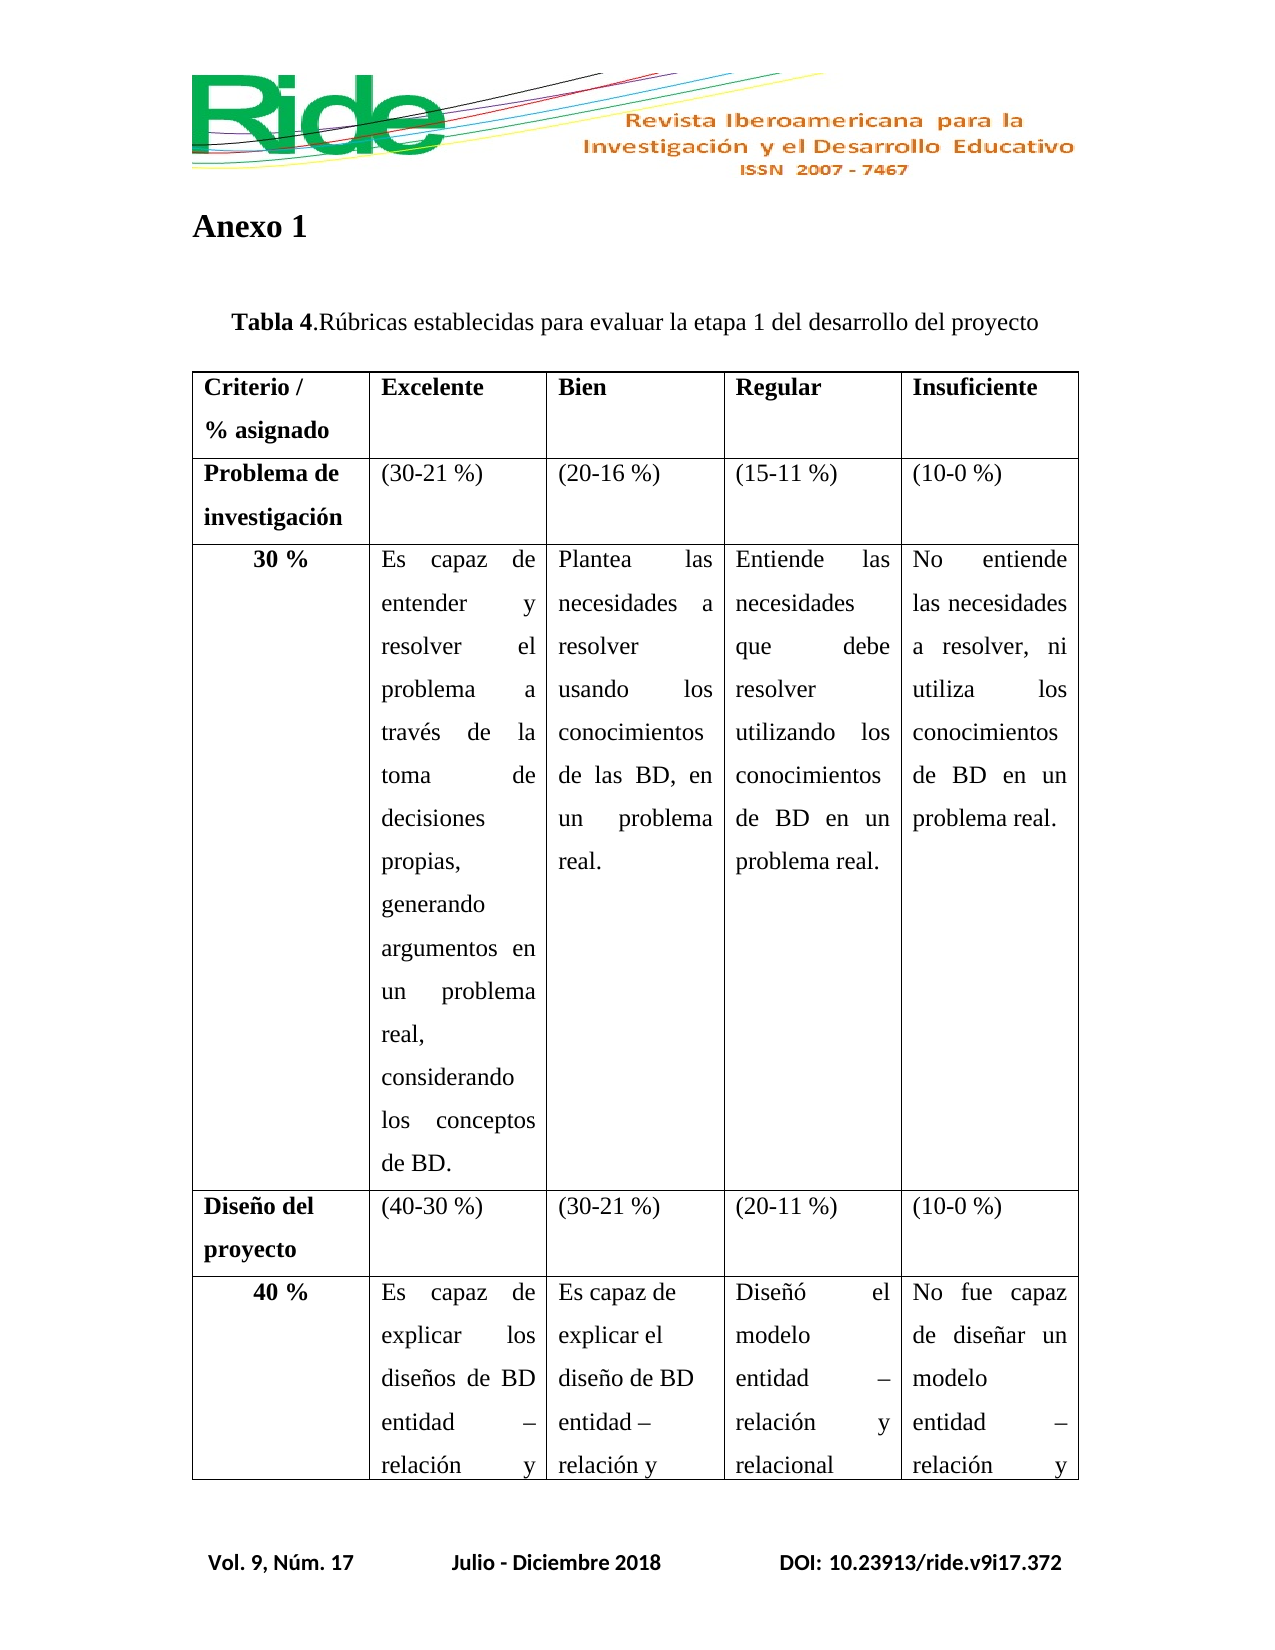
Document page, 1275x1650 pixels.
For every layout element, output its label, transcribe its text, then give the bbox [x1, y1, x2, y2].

table_cell 30 % [193, 545, 369, 1190]
table_header Insuficiente [902, 373, 1078, 457]
table_cell Diseño del proyecto [193, 1191, 369, 1276]
table_cell (10-0 %) [902, 1191, 1078, 1276]
table_cell Problema de investigación [193, 459, 369, 543]
table_header Regular [725, 373, 901, 457]
table_cell Plantea las necesidades a resolver usando los conocimientos de las BD, en un problema real. [547, 545, 724, 1190]
table_cell 40 % [193, 1277, 369, 1478]
table_cell Es capaz de entender y resolver el problema a través de la toma de decisiones propias, generando argumentos en un problema real, considerando los conceptos de BD. [370, 545, 546, 1190]
table_header Criterio / % asignado [193, 373, 369, 457]
table_cell Es capaz de explicar el diseño de BD entidad – relación y relacional, considerando las necesidades planteadas en el documento de requerimientos. [547, 1277, 724, 1478]
table_cell (20-16 %) [547, 459, 724, 543]
table_cell (30-21 %) [370, 459, 546, 543]
table_cell (40-30 %) [370, 1191, 546, 1276]
table_cell Diseñó el modelo entidad –relación y relacional según las reglas de diseño de BD [725, 1277, 901, 1478]
table_cell (30-21 %) [547, 1191, 724, 1276]
table_cell No fue capaz de diseñar un modelo entidad – relación y relacional de forma correcta. [902, 1277, 1078, 1478]
text Anexo 1 [192, 207, 1078, 245]
table_cell (20-11 %) [725, 1191, 901, 1276]
table_cell Entiende las necesidades que debe resolver utilizando los conocimientos de BD en un problema real. [725, 545, 901, 1190]
table_cell No entiende las necesidades a resolver, ni utiliza los conocimientos de BD en un problema real. [902, 545, 1078, 1190]
table_header Bien [547, 373, 724, 457]
picture [192, 73, 1078, 178]
table_header Excelente [370, 373, 546, 457]
table_cell (10-0 %) [902, 459, 1078, 543]
table_cell (15-11 %) [725, 459, 901, 543]
text Tabla 4.Rúbricas establecidas para evaluar la etapa 1 del desarrollo del proyecto [192, 307, 1078, 336]
